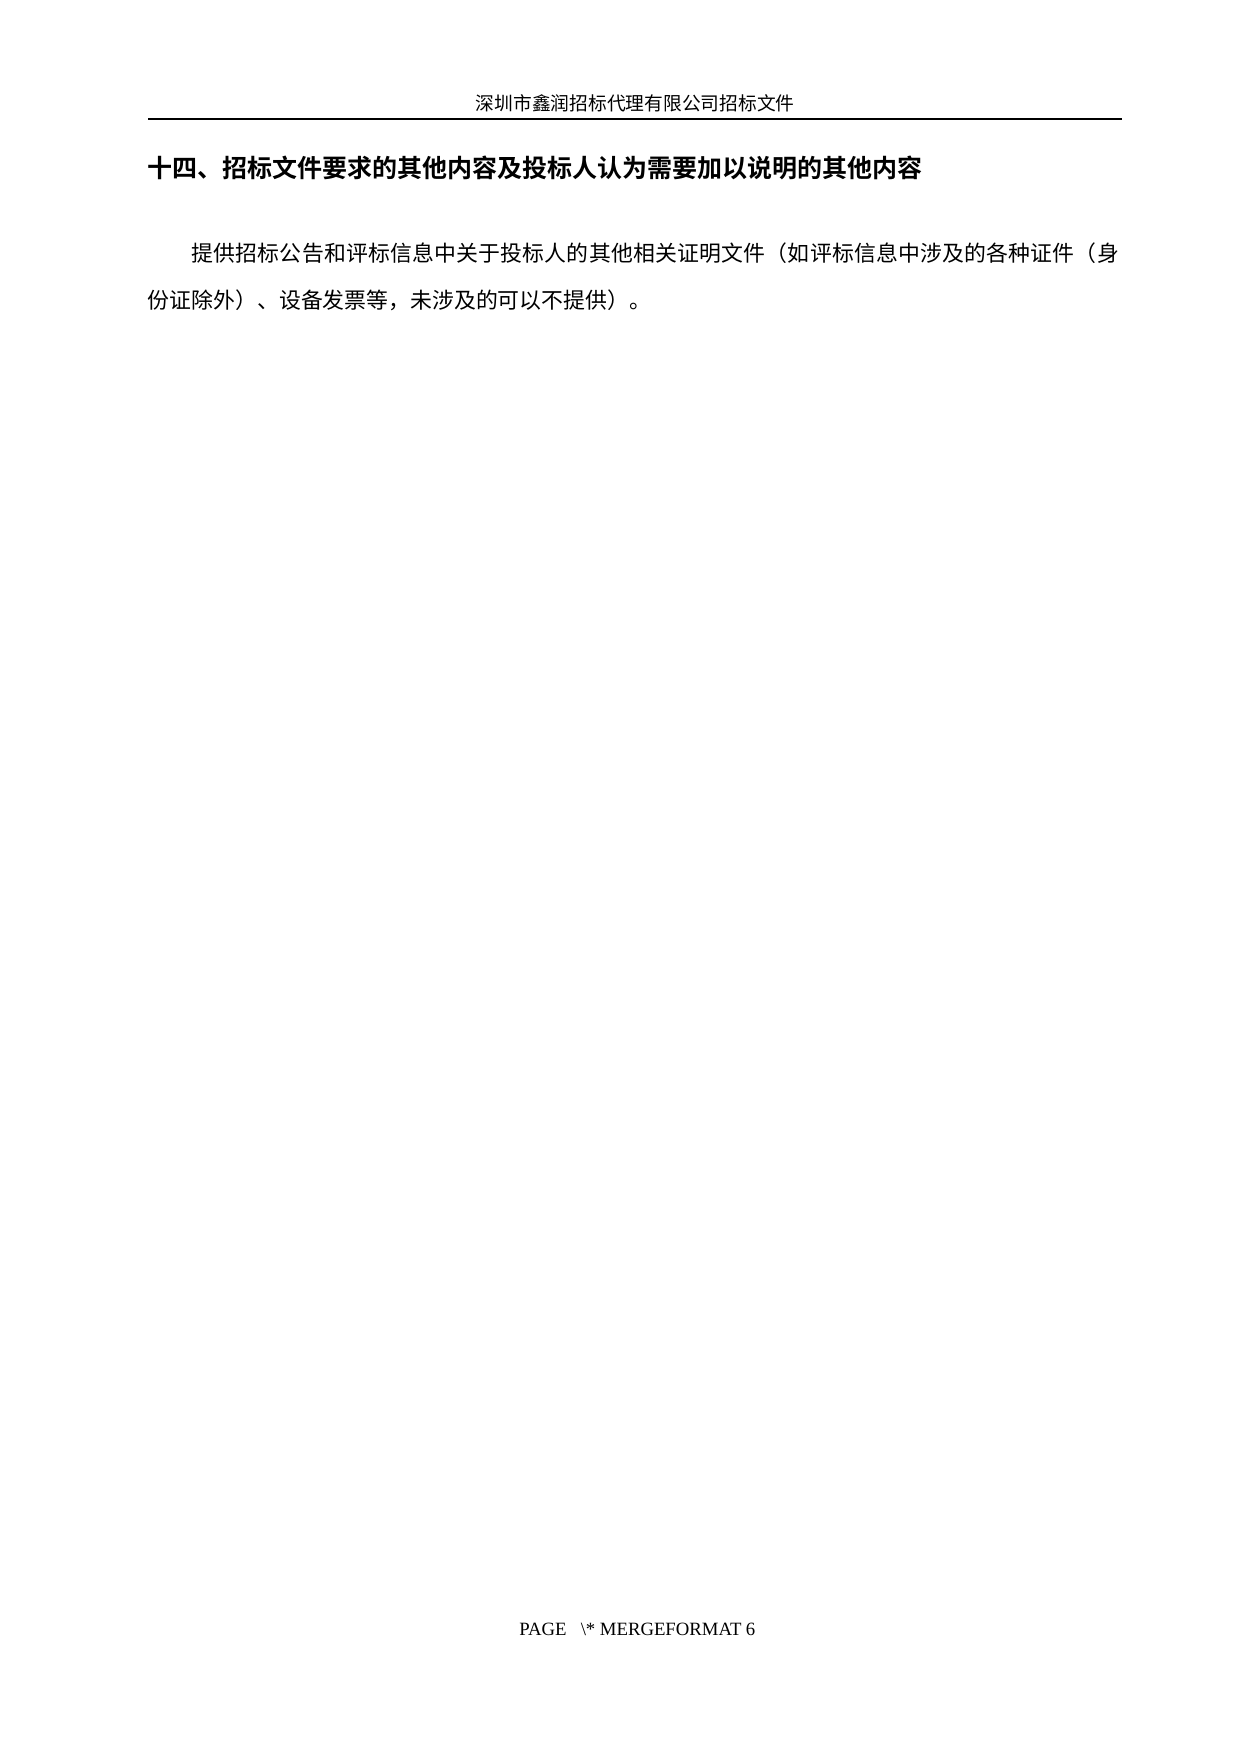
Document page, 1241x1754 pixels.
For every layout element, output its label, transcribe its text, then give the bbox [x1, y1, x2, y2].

text 提供招标公告和评标信息中关于投标人的其他相关证明文件（如评标信息中涉及的各种证件（身份证除外）、设备发票等，未涉及的可以不提供）。 [148, 236, 1122, 315]
list 招标文件要求的其他内容及投标人认为需要加以说明的其他内容 [148, 149, 1122, 185]
